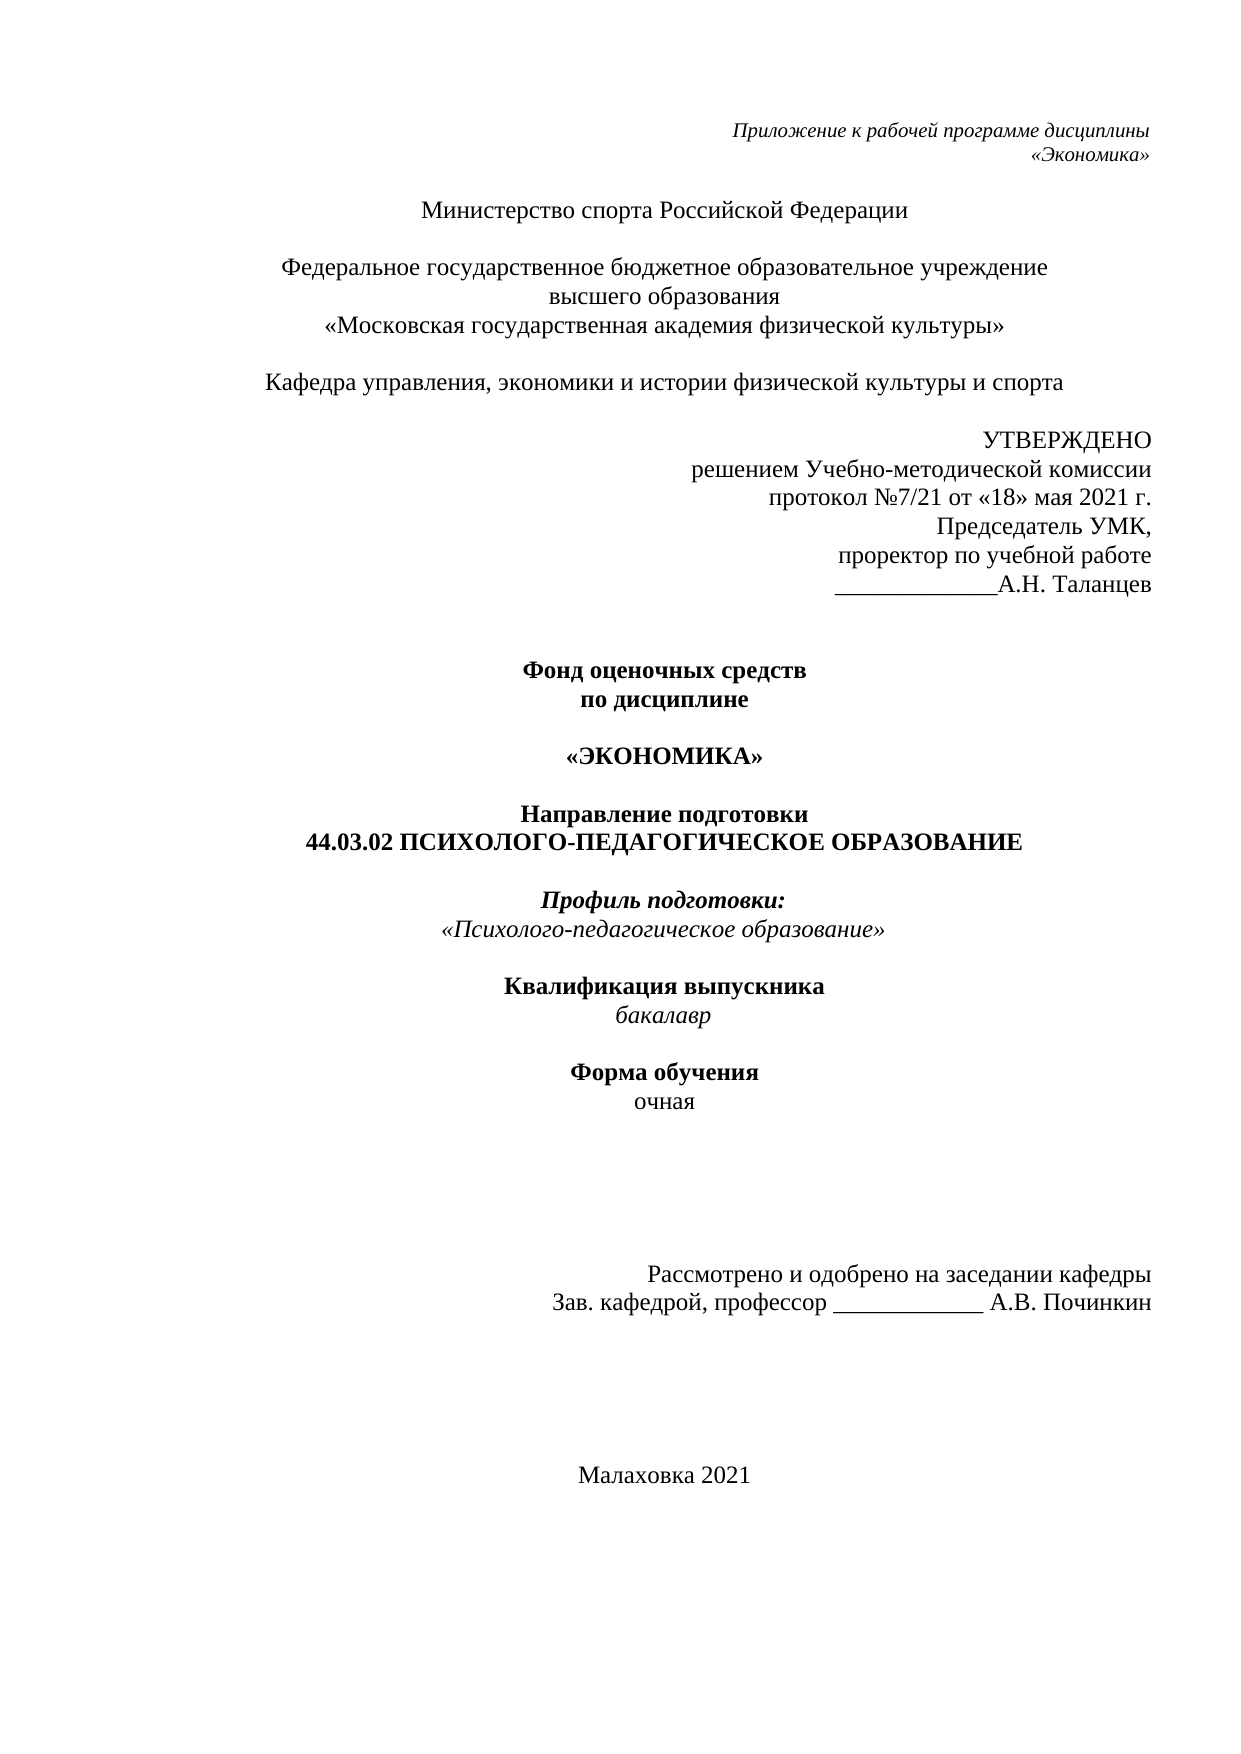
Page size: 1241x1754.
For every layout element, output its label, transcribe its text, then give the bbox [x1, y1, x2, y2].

text Квалификация выпускника [177, 971, 1152, 1000]
text Фонд оценочных средств [177, 655, 1152, 684]
text решением Учебно-методической комиссии [177, 454, 1152, 482]
text высшего образования [177, 281, 1152, 310]
text Профиль подготовки: [177, 885, 1152, 914]
text Направление подготовки [177, 799, 1152, 827]
text Рассмотрено и одобрено на заседании кафедры [177, 1259, 1152, 1287]
text «Психолого-педагогическое образование» [177, 914, 1152, 942]
text Приложение к рабочей программе дисциплины [177, 118, 1152, 142]
text Федеральное государственное бюджетное образовательное учреждение [177, 252, 1152, 281]
text «Московская государственная академия физической культуры» [177, 310, 1152, 339]
text _____________А.Н. Таланцев [177, 569, 1152, 597]
text Председатель УМК, [177, 511, 1152, 540]
text проректор по учебной работе [177, 540, 1152, 569]
text 44.03.02 ПСИХОЛОГО-ПЕДАГОГИЧЕСКОЕ ОБРАЗОВАНИЕ [177, 827, 1152, 856]
text бакалавр [177, 1000, 1152, 1029]
text Зав. кафедрой, профессор ____________ А.В. Починкин [177, 1287, 1152, 1316]
text «Экономика» [177, 142, 1152, 166]
text «ЭКОНОМИКА» [177, 741, 1152, 770]
text Малаховка 2021 [177, 1460, 1152, 1489]
text Министерство спорта Российской Федерации [177, 195, 1152, 224]
text Форма обучения [177, 1057, 1152, 1086]
text по дисциплине [177, 684, 1152, 712]
text протокол №7/21 от «18» мая 2021 г. [177, 482, 1152, 511]
text УТВЕРЖДЕНО [177, 425, 1152, 454]
text очная [177, 1086, 1152, 1115]
text Кафедра управления, экономики и истории физической культуры и спорта [177, 367, 1152, 396]
